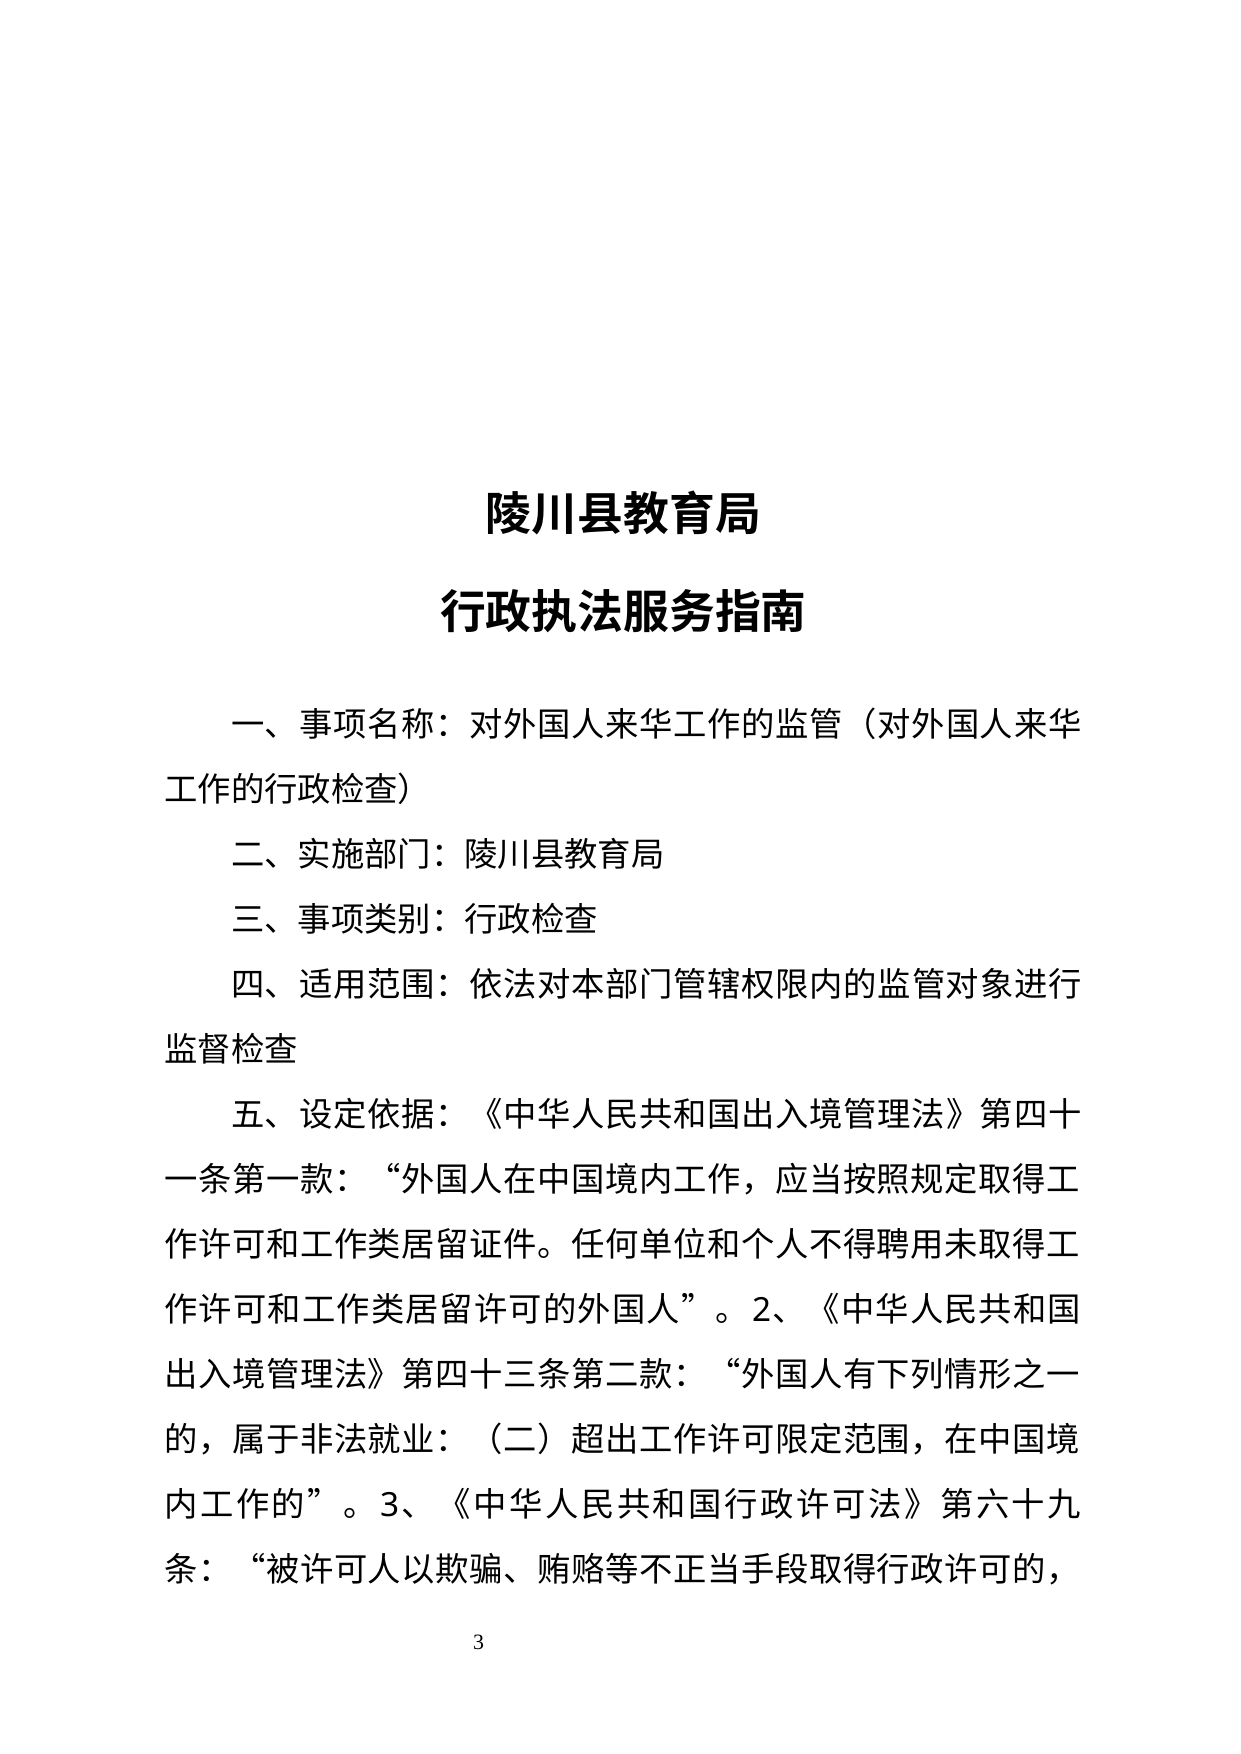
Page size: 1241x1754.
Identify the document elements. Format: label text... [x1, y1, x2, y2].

text 二、实施部门：陵川县教育局 [164, 819, 1082, 884]
text 三、事项类别：行政检查 [164, 884, 1082, 949]
text 陵川县教育局 [164, 462, 1082, 559]
text 行政执法服务指南 [164, 559, 1082, 657]
text 四、适用范围：依法对本部门管辖权限内的监管对象进行监督检查 [164, 949, 1082, 1079]
text 一、事项名称：对外国人来华工作的监管（对外国人来华工作的行政检查） [164, 689, 1082, 819]
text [164, 1079, 1082, 1599]
